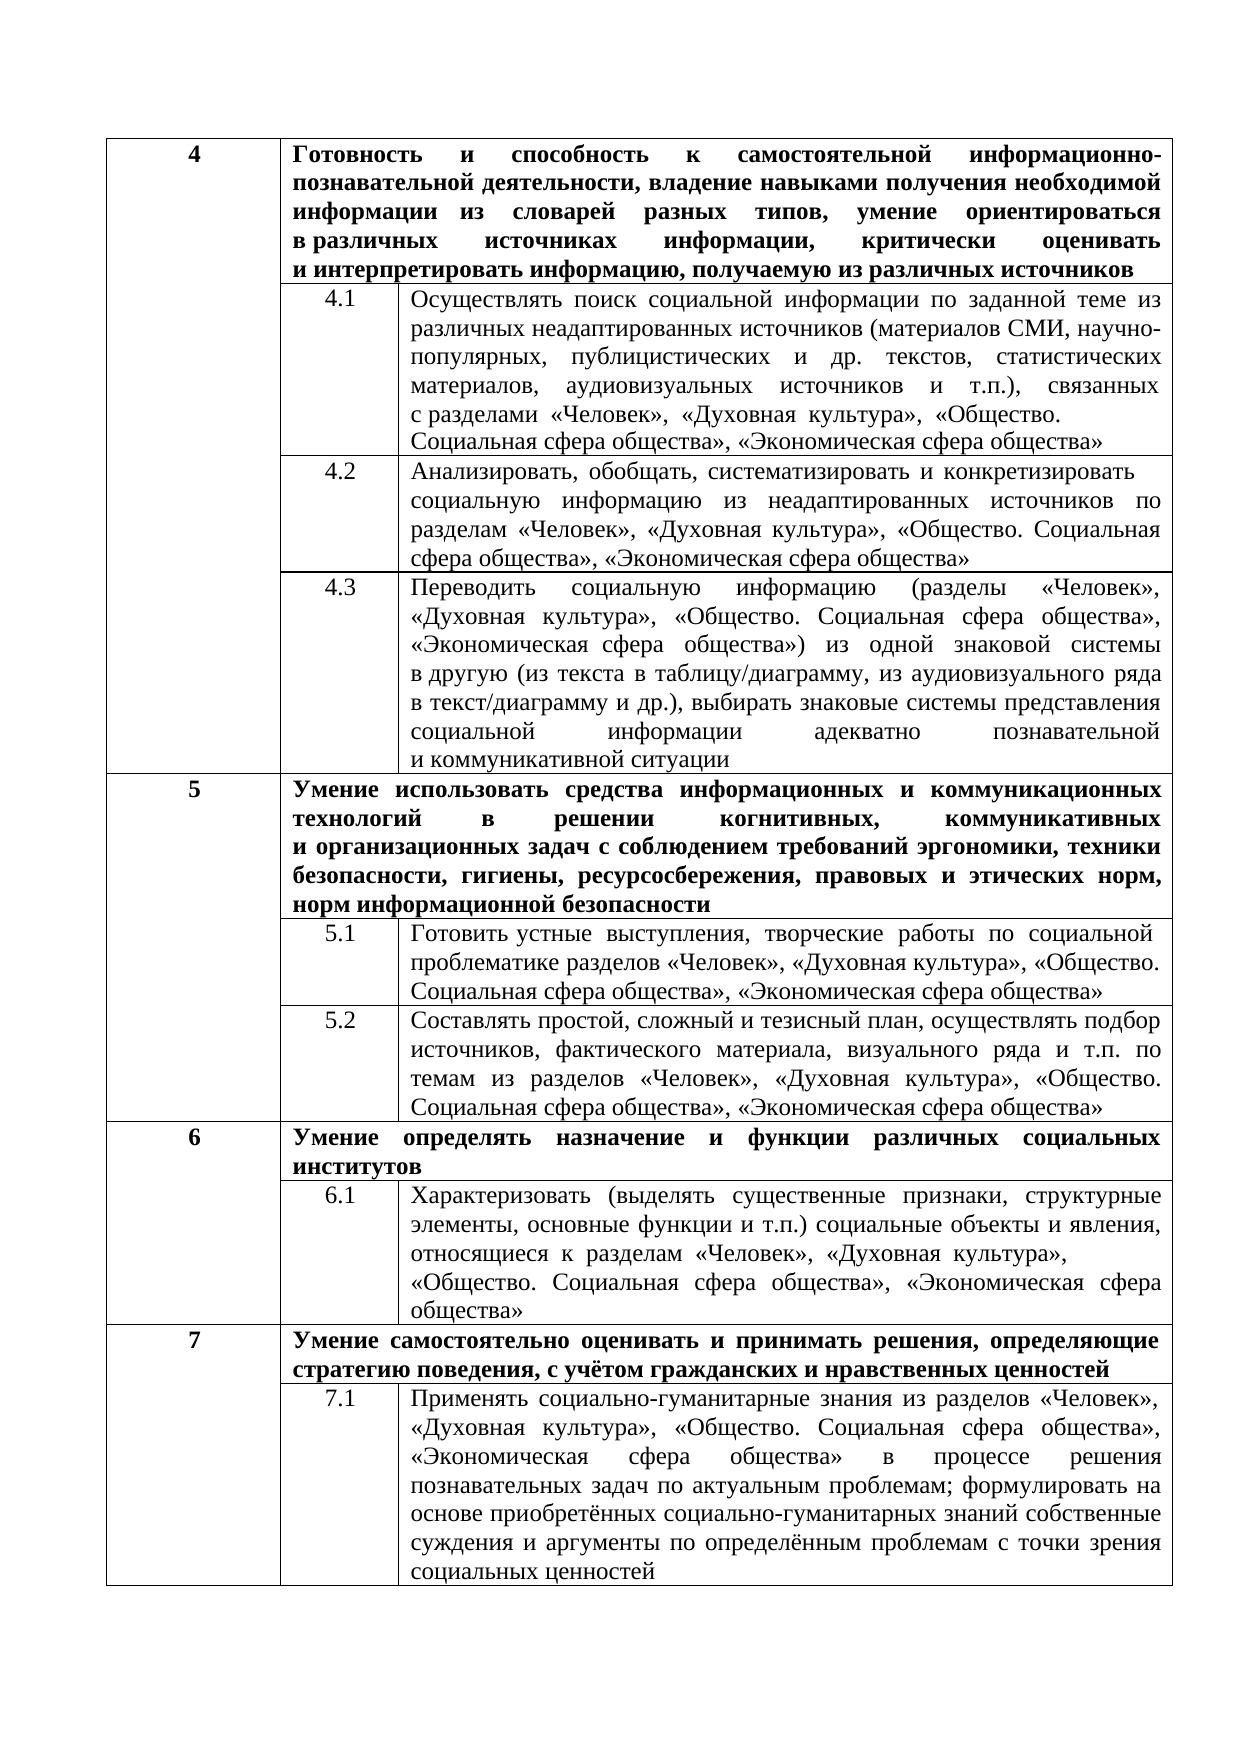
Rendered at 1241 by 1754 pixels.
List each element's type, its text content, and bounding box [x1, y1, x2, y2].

table_cell Умение самостоятельно оценивать и принимать решения, определяющие стратегию поведения, с учётом гражданских и нравственных ценностей [281, 1325, 1172, 1383]
table_header Готовность и способность к самостоятельной информационно- познавательной деятельности, владение навыками получения необходимой информации из словарей разных типов, умение ориентироваться в различных источниках информации, критически оценивать и интерпретировать информацию, получаемую из различных источников [281, 139, 1172, 283]
table_cell Применять социально-гуманитарные знания из разделов «Человек», «Духовная культура», «Общество. Социальная сфера общества», «Экономическая сфера общества» в процессе решения познавательных задач по актуальным проблемам; формулировать на основе приобретённых социально-гуманитарных знаний собственные суждения и аргументы по определённым проблемам с точки зрения социальных ценностей [399, 1384, 1172, 1585]
table_header 4 [107, 139, 280, 773]
table_cell Анализировать, обобщать, систематизировать и конкретизировать социальную информацию из неадаптированных источников по разделам «Человек», «Духовная культура», «Общество. Социальная сфера общества», «Экономическая сфера общества» [399, 456, 1172, 571]
table_cell Готовить устные выступления, творческие работы по социальной проблематике разделов «Человек», «Духовная культура», «Общество. Социальная сфера общества», «Экономическая сфера общества» [399, 919, 1172, 1005]
table_cell 7 [107, 1325, 280, 1585]
table_cell Составлять простой, сложный и тезисный план, осуществлять подбор источников, фактического материала, визуального ряда и т.п. по темам из разделов «Человек», «Духовная культура», «Общество. Социальная сфера общества», «Экономическая сфера общества» [399, 1006, 1172, 1121]
table_cell Переводить социальную информацию (разделы «Человек», «Духовная культура», «Общество. Социальная сфера общества», «Экономическая сфера общества») из одной знаковой системы в другую (из текста в таблицу/диаграмму, из аудиовизуального ряда в текст/диаграмму и др.), выбирать знаковые системы представления социальной информации адекватно познавательной и коммуникативной ситуации [399, 573, 1172, 773]
table_cell 5 [107, 774, 280, 1121]
table_cell 5.1 [281, 919, 398, 1005]
table_cell Осуществлять поиск социальной информации по заданной теме из различных неадаптированных источников (материалов СМИ, научно- популярных, публицистических и др. текстов, статистических материалов, аудиовизуальных источников и т.п.), связанных с разделами «Человек», «Духовная культура», «Общество. Социальная сфера общества», «Экономическая сфера общества» [399, 284, 1172, 455]
table_cell Умение определять назначение и функции различных социальных институтов [281, 1122, 1172, 1179]
table_cell Умение использовать средства информационных и коммуникационных технологий в решении когнитивных, коммуникативных и организационных задач с соблюдением требований эргономики, техники безопасности, гигиены, ресурсосбережения, правовых и этических норм, норм информационной безопасности [281, 774, 1172, 918]
table_cell Характеризовать (выделять существенные признаки, структурные элементы, основные функции и т.п.) социальные объекты и явления, относящиеся к разделам «Человек», «Духовная культура», «Общество. Социальная сфера общества», «Экономическая сфера общества» [399, 1181, 1172, 1324]
table_cell 7.1 [281, 1384, 398, 1585]
table_cell 5.2 [281, 1006, 398, 1121]
table_cell 4.3 [281, 573, 398, 773]
table_cell 6 [107, 1122, 280, 1324]
table_cell 4.1 [281, 284, 398, 455]
table_cell 6.1 [281, 1181, 398, 1324]
table_cell 4.2 [281, 456, 398, 571]
